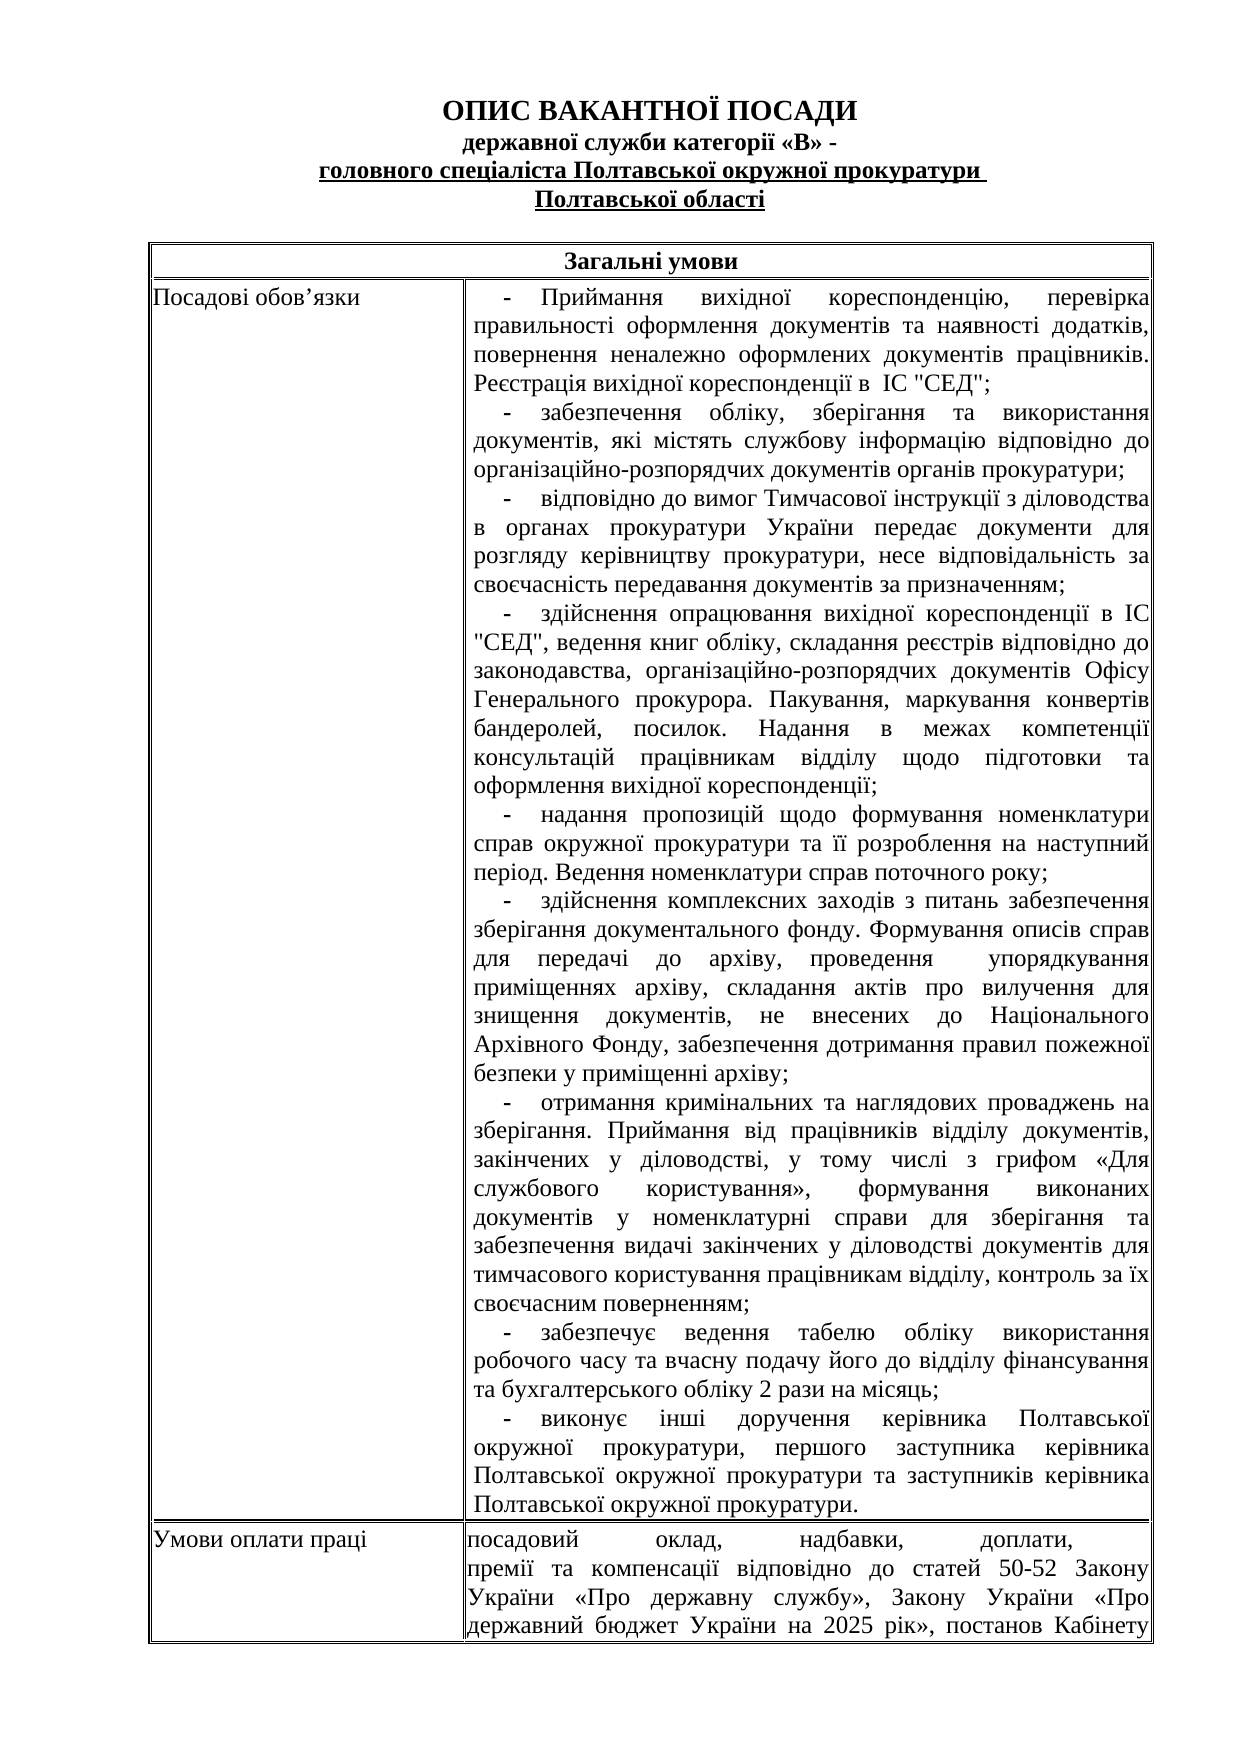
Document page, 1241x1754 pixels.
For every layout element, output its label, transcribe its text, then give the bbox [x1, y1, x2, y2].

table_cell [465, 1519, 1151, 1641]
table_cell Умови оплати праці [152, 1519, 464, 1641]
text Полтавської області [148, 184, 1152, 213]
text головного спеціаліста Полтавської окружної прокуратури [148, 155, 1152, 184]
text ОПИС ВАКАНТНОЇ ПОСАДИ [148, 93, 1152, 127]
text державної служби категорії «В» - [148, 127, 1152, 155]
table_cell Приймання вихідної кореспонденцію, перевірка правильності оформлення документів та наявності додатків, повернення неналежно оформлених документів працівників. Реєстрація вихідної кореспонденції в ІС "СЕД"; забезпечення обліку, зберігання та використання документів, які містять службову інформацію відповідно до організаційно-розпорядчих документів органів прокуратури; відповідно до вимог Тимчасової інструкції з діловодства в органах прокуратури України передає документи для розгляду керівництву прокуратури, несе відповідальність за своєчасність передавання документів за призначенням; здійснення опрацювання вихідної кореспонденції в ІС "СЕД", ведення книг обліку, складання реєстрів відповідно до законодавства, організаційно-розпорядчих документів Офісу Генерального прокурора. Пакування, маркування конвертів бандеролей, посилок. Надання в межах компетенції консультацій працівникам відділу щодо підготовки та оформлення вихідної кореспонденції; надання пропозицій щодо формування номенклатури справ окружної прокуратури та її розроблення на наступний період. Ведення номенклатури справ поточного року; здійснення комплексних заходів з питань забезпечення зберігання документального фонду. Формування описів справ для передачі до архіву, проведення упорядкування приміщеннях архіву, складання актів про вилучення для знищення документів, не внесених до Національного Архівного Фонду, забезпечення дотримання правил пожежної безпеки у приміщенні архіву; отримання кримінальних та наглядових проваджень на зберігання. Приймання від працівників відділу документів, закінчених у діловодстві, у тому числі з грифом «Для службового користування», формування виконаних документів у номенклатурні справи для зберігання та забезпечення видачі закінчених у діловодстві документів для тимчасового користування працівникам відділу, контроль за їх своєчасним поверненням; забезпечує ведення табелю обліку використання робочого часу та вчасну подачу його до відділу фінансування та бухгалтерського обліку 2 рази на місяць; виконує інші доручення керівника Полтавської окружної прокуратури, першого заступника керівника Полтавської окружної прокуратури та заступників керівника Полтавської окружної прокуратури. [465, 277, 1152, 1519]
table_cell Посадові обов’язки [150, 277, 464, 1519]
table_header Загальні умови [152, 245, 1151, 277]
